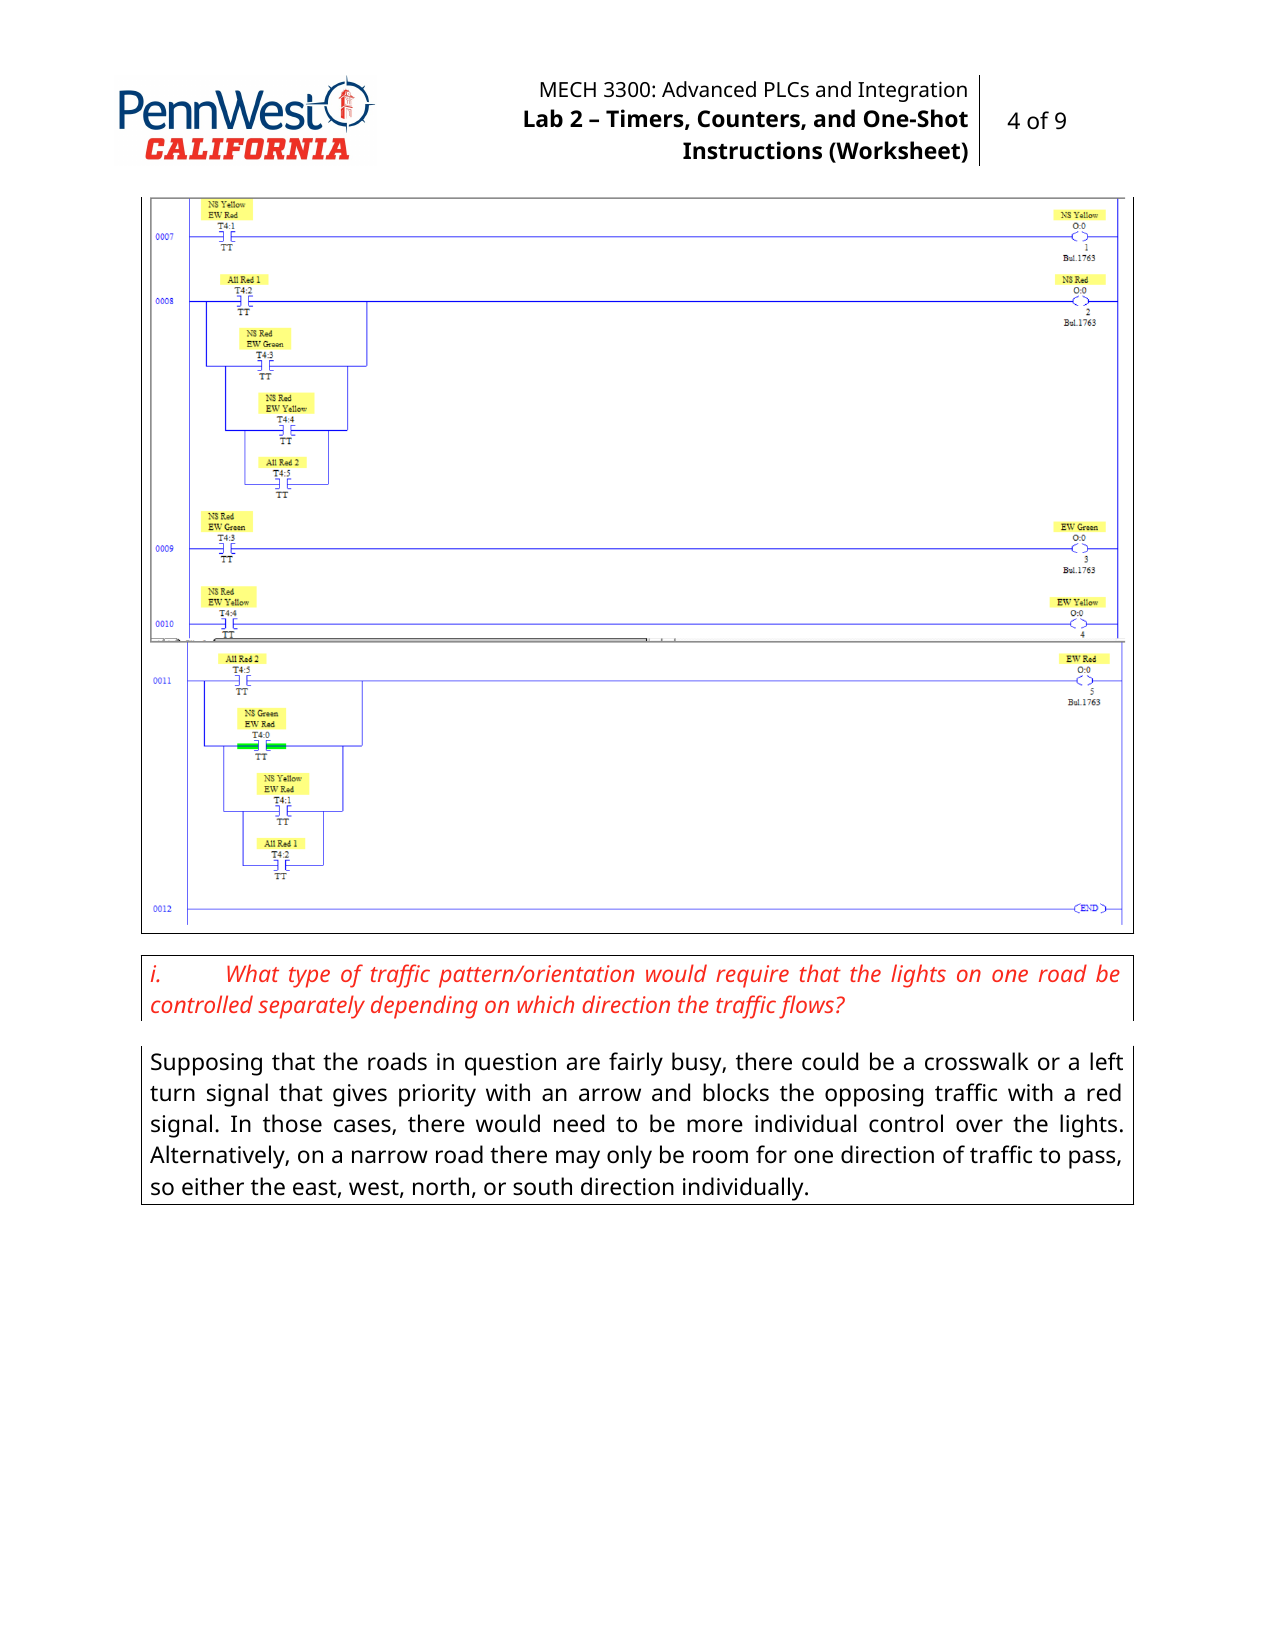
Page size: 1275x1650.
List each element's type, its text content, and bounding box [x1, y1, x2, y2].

picture [114, 75, 378, 166]
text Supposing that the roads in question are fairly busy, there could be a crosswalk or a left turn signal that gives priority with an arrow and blocks the opposing traffic with a red signal. In those cases, there would need to be more individual control over the lights. Alternatively, on a narrow road there may only be room for one direction of traffic to pass, so either the east, west, north, or south direction individually. [142, 1046, 1133, 1204]
text What type of traffic pattern/orientation would require that the lights on one road be controlled separately depending on which direction the traffic flows? [142, 956, 1133, 1021]
picture [150, 197, 1125, 931]
